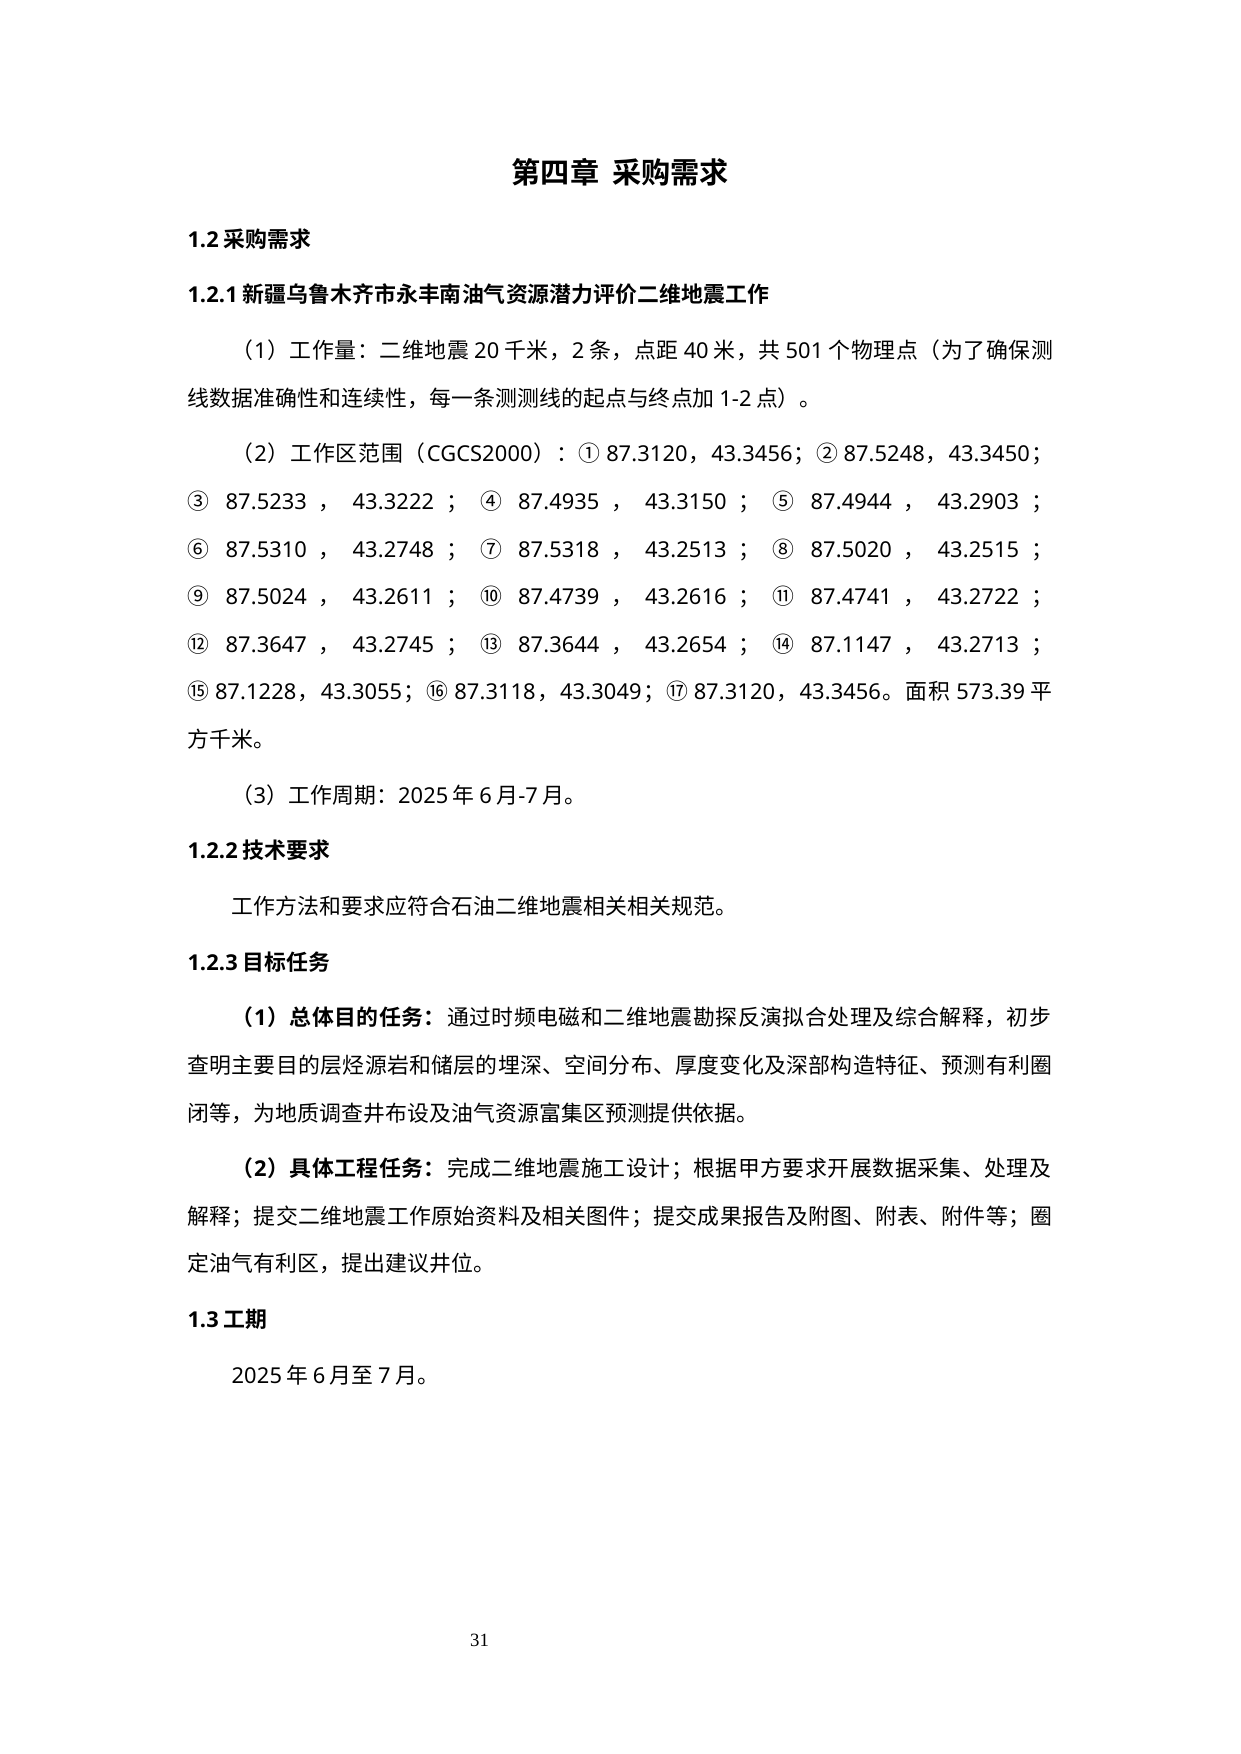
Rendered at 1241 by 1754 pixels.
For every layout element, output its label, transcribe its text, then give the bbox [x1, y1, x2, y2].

text 1.3工期 [187, 1302, 1053, 1334]
text 2025年6月至7月。 [187, 1358, 1053, 1389]
text 1.2.3目标任务 [187, 945, 1053, 976]
text （1）工作量：二维地震20千米，2条，点距40米，共501个物理点（为了确保测线数据准确性和连续性，每一条测测线的起点与终点加1-2点）。 [187, 333, 1053, 412]
subtitle 第四章 采购需求 [187, 150, 1053, 192]
text 1.2.2技术要求 [187, 833, 1053, 865]
text （1）总体目的任务：通过时频电磁和二维地震勘探反演拟合处理及综合解释，初步查明主要目的层烃源岩和储层的埋深、空间分布、厚度变化及深部构造特征、预测有利圈闭等，为地质调查井布设及油气资源富集区预测提供依据。 [187, 1000, 1053, 1127]
text 工作方法和要求应符合石油二维地震相关相关规范。 [187, 889, 1053, 921]
text （3）工作周期：2025年6月-7月。 [187, 778, 1053, 809]
text （2）具体工程任务：完成二维地震施工设计；根据甲方要求开展数据采集、处理及解释；提交二维地震工作原始资料及相关图件；提交成果报告及附图、附表、附件等；圈定油气有利区，提出建议井位。 [187, 1151, 1053, 1278]
text 1.2.1新疆乌鲁木齐市永丰南油气资源潜力评价二维地震工作 [187, 277, 1053, 309]
text 1.2采购需求 [187, 222, 1053, 253]
text （2）工作区范围（CGCS2000）：①87.3120，43.3456；②87.5248，43.3450；③87.5233，43.3222；④87.4935，43.3150；⑤87.4944，43.2903；⑥87.5310，43.2748；⑦87.5318，43.2513；⑧87.5020，43.2515；⑨87.5024，43.2611；⑩87.4739，43.2616；⑪87.4741，43.2722；⑫87.3647，43.2745；⑬87.3644，43.2654；⑭87.1147，43.2713；⑮87.1228，43.3055；⑯87.3118，43.3049；⑰87.3120，43.3456。面积573.39平方千米。 [187, 436, 1053, 754]
